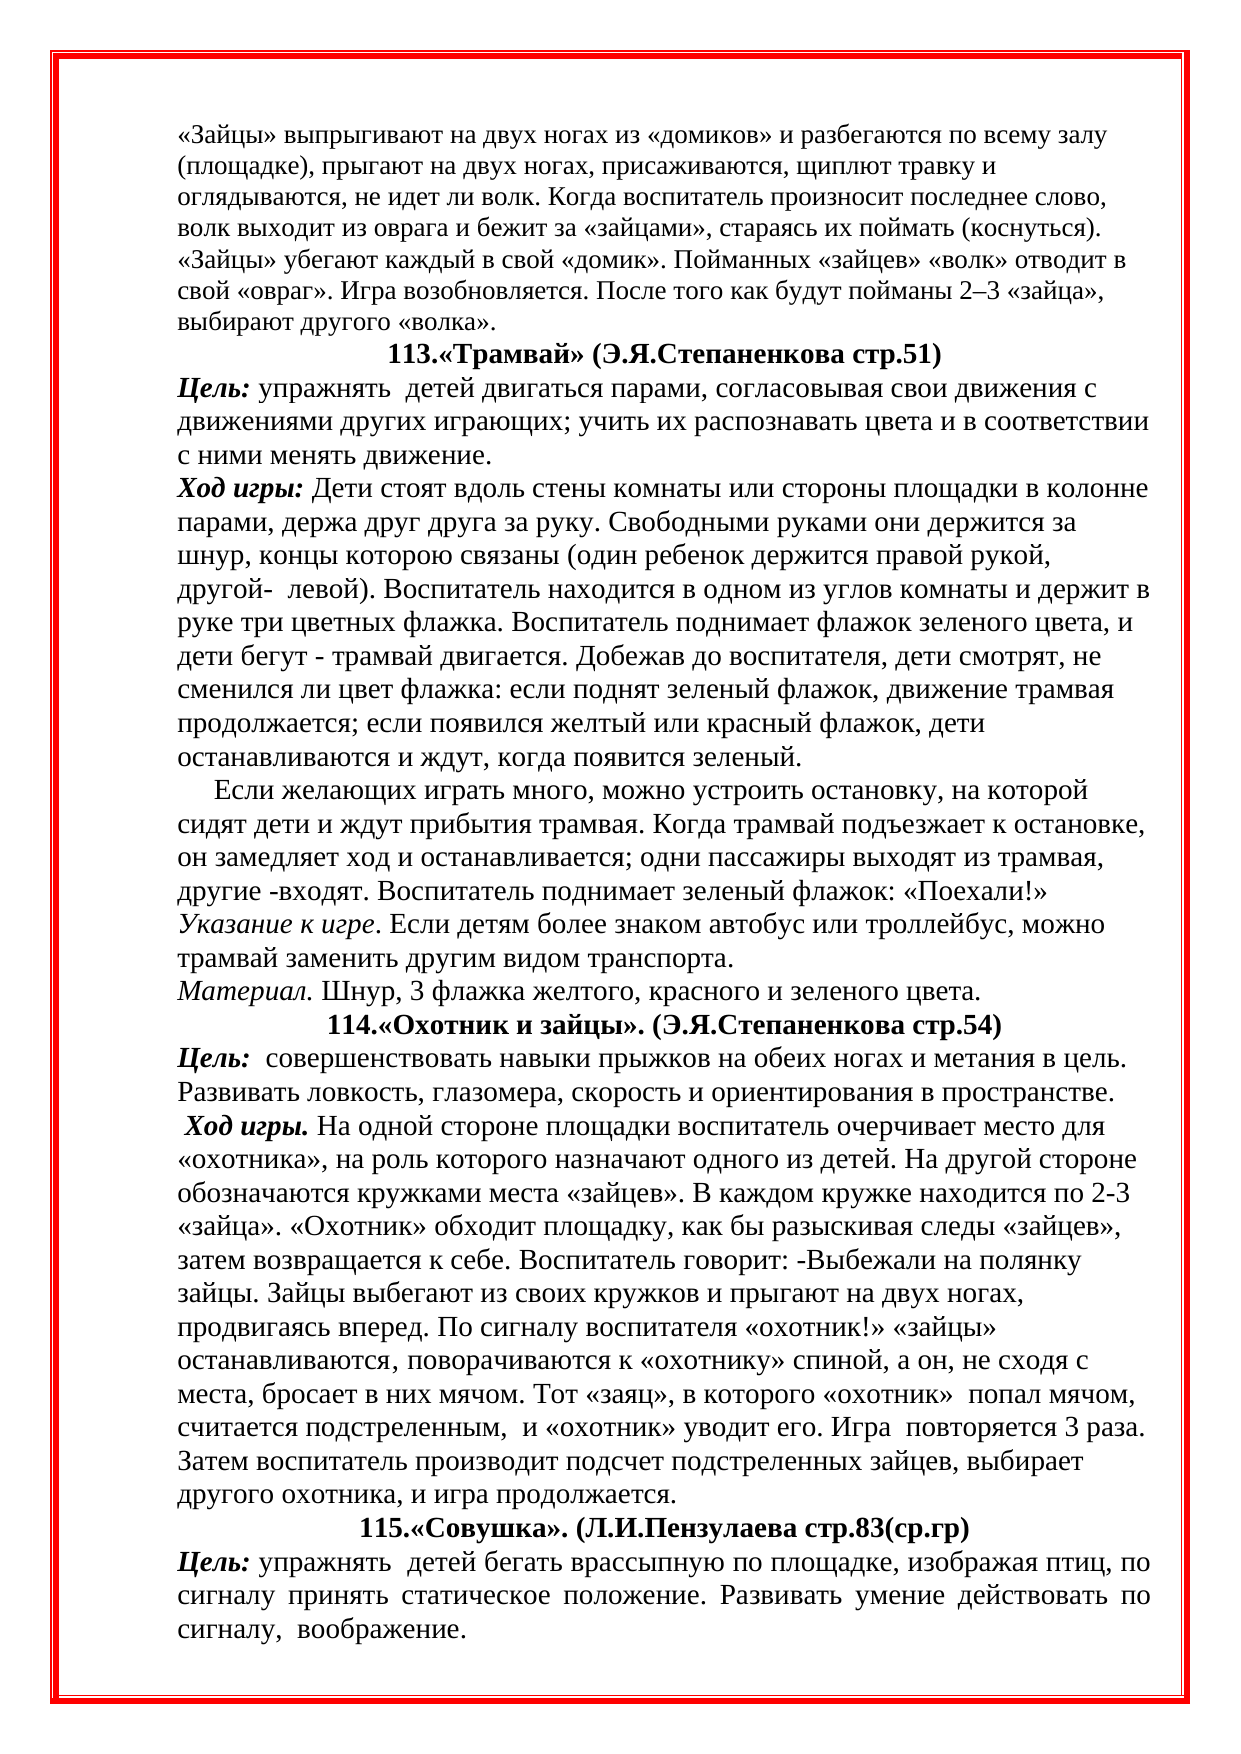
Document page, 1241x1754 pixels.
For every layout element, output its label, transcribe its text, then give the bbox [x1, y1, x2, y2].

text Ход игры. На одной стороне площадки воспитатель очерчивает место для «охотника», на роль которого назначают одного из детей. На другой стороне обозначаются кружками места «зайцев». В каждом кружке находится по 2-3 «зайца». «Охотник» обходит площадку, как бы разыскивая следы «зайцев», затем возвращается к себе. Воспитатель говорит: -Выбежали на полянку зайцы. Зайцы выбегают из своих кружков и прыгают на двух ногах, продвигаясь вперед. По сигналу воспитателя «охотник!» «зайцы» останавливаются‚ поворачиваются к «охотнику» спиной, а он, не сходя с места, бросает в них мячом. Тот «заяц», в которого «охотник» попал мячом, считается подстреленным, и «охотник» уводит его. Игра повторяется 3 раза. Затем воспитатель производит подсчет подстреленных зайцев, выбирает другого охотника, и игра продолжается. [177, 1108, 1152, 1510]
text Цель: совершенствовать навыки прыжков на обеих ногах и метания в цель. Развивать ловкость, глазомера, скорость и ориентирования в пространстве. [177, 1041, 1152, 1108]
text 113.«Трамвай» (Э.Я.Степаненкова стр.51) [177, 336, 1152, 370]
text Материал. Шнур, 3 флажка желтого, красного и зеленого цвета. [177, 973, 1152, 1007]
text «Зайцы» выпрыгивают на двух ногах из «домиков» и разбегаются по всему залу (площадке), прыгают на двух ногах, присаживаются, щиплют травку и оглядываются, не идет ли волк. Когда воспитатель произносит последнее слово, волк выходит из оврага и бежит за «зайцами», стараясь их поймать (коснуться). «Зайцы» убегают каждый в свой «домик». Пойманных «зайцев» «волк» отводит в свой «овраг». Игра возобновляется. После того как будут пойманы 2–3 «зайца», выбирают другого «волка». [177, 118, 1152, 336]
text 114.«Охотник и зайцы». (Э.Я.Степаненкова стр.54) [177, 1007, 1152, 1041]
text Цель: упражнять детей двигаться парами, согласовывая свои движения с движениями других играющих; учить их распознавать цвета и в соответствии с ними менять движение. [492, 370, 1152, 470]
text Ход игры: Дети стоят вдоль стены комнаты или стороны площадки в колонне парами, держа друг друга за руку. Свободными руками они держится за шнур, концы которою связаны (один ребенок держится правой рукой, другой- левой). Воспитатель находится в одном из углов комнаты и держит в руке три цветных флажка. Воспитатель поднимает флажок зеленого цвета, и дети бегут - трамвай двигается. Добежав до воспитателя, дети смотрят, не сменился ли цвет флажка: если поднят зеленый флажок, движение трамвая продолжается; если появился желтый или красный флажок, дети останавливаются и ждут, когда появится зеленый. [177, 470, 1152, 772]
text Если желающих играть много, можно устроить остановку, на которой сидят дети и ждут прибытия трамвая. Когда трамвай подъезжает к остановке, он замедляет ход и останавливается; одни пассажиры выходят из трамвая, другие -входят. Воспитатель поднимает зеленый флажок: «Поехали!» Указание к игре. Если детям более знаком автобус или троллейбус, можно трамвай заменить другим видом транспорта. [177, 772, 1152, 973]
text Цель: упражнять детей бегать врассыпную по площадке, изображая птиц, по сигналу принять статическое положение. Развивать умение действовать по сигналу, воображение. [177, 1544, 1152, 1644]
text 115.«Совушка». (Л.И.Пензулаева стр.83(ср.гр) [177, 1510, 1152, 1544]
